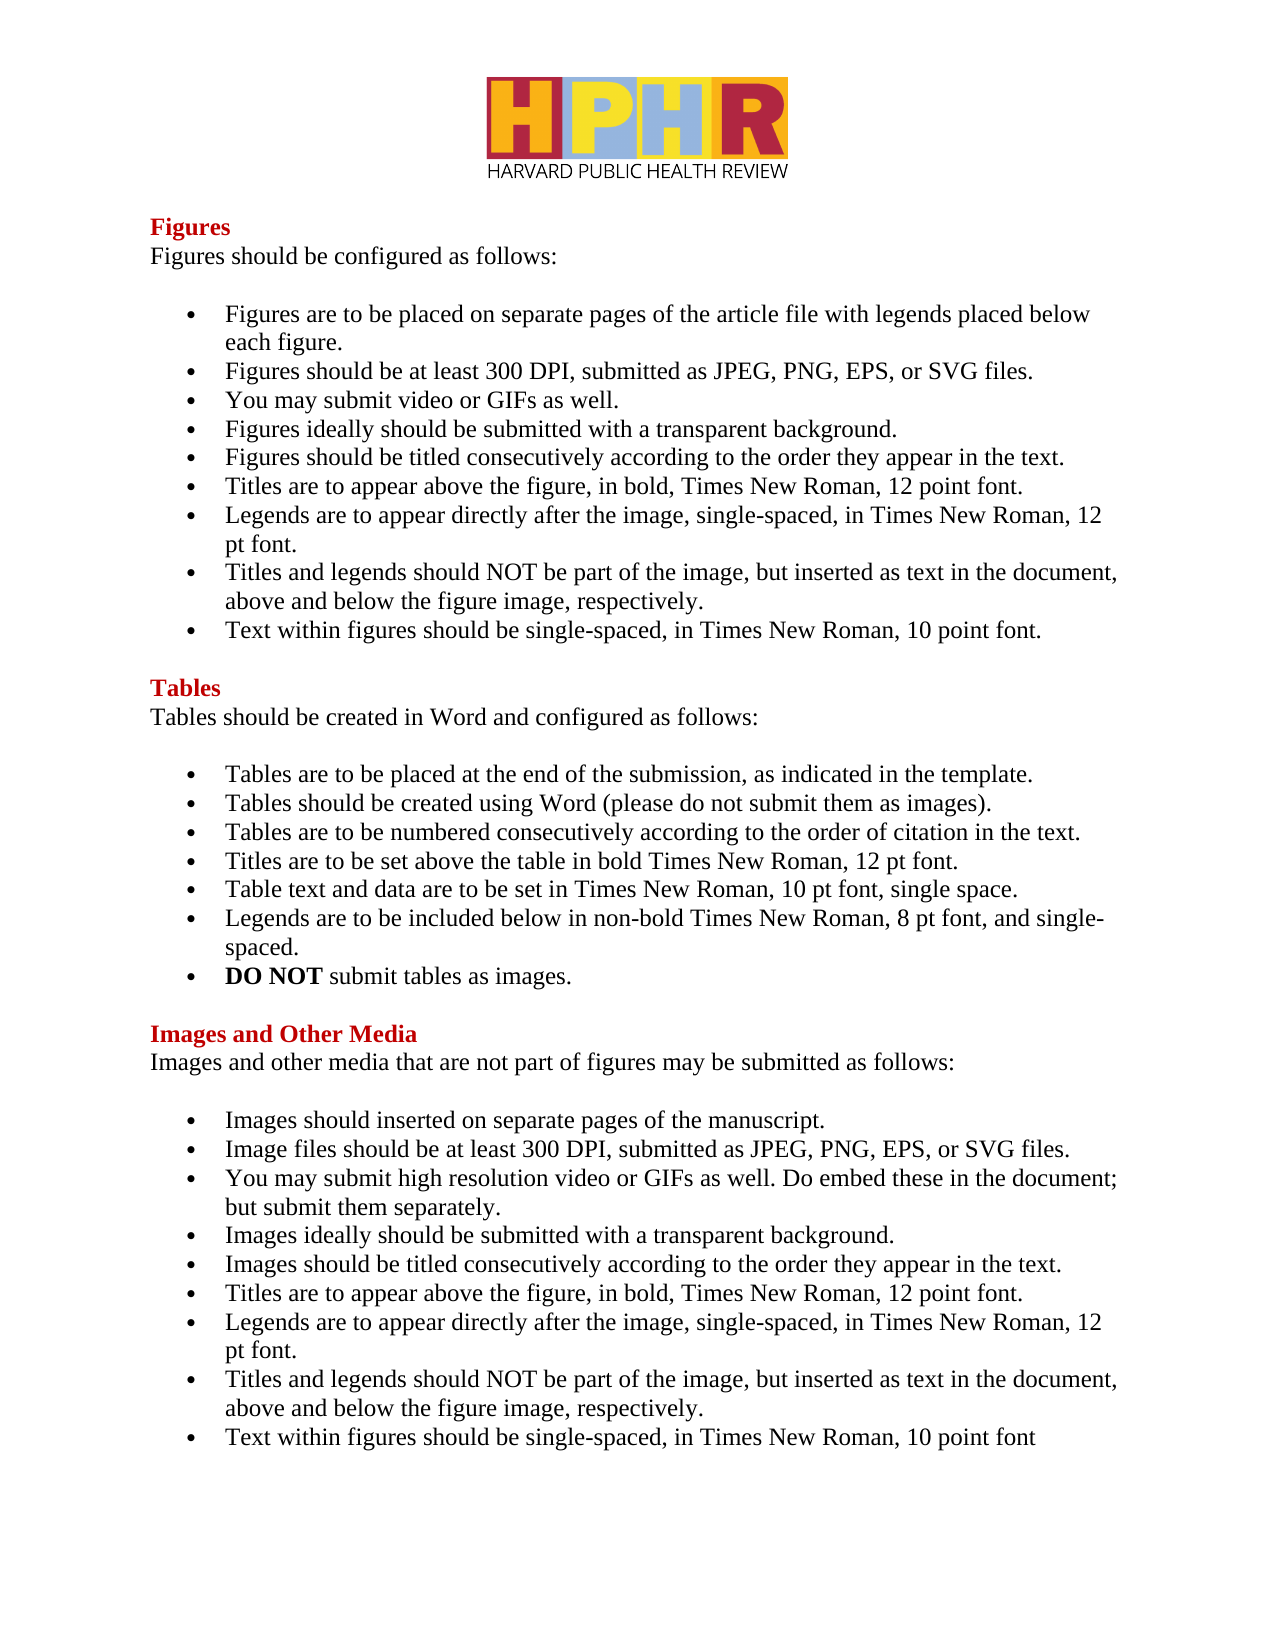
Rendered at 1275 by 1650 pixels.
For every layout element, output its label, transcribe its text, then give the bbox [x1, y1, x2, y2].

list Images should inserted on separate pages of the manuscript. [187, 1105, 1125, 1134]
list Legends are to be included below in non-bold Times New Roman, 8 pt font, and single-spaced. [187, 903, 1125, 961]
list Table text and data are to be set in Times New Roman, 10 pt font, single space. [187, 874, 1125, 903]
list Titles and legends should NOT be part of the image, but inserted as text in the document, above and below the figure image, respectively. [187, 1364, 1125, 1422]
list Titles are to appear above the figure, in bold, Times New Roman, 12 point font. [187, 1278, 1125, 1307]
list You may submit video or GIFs as well. [187, 385, 1125, 414]
text Tables should be created in Word and configured as follows: [150, 702, 1125, 730]
text Images and Other Media Images and other media that are not part of figures may be submitted as follows: [150, 1019, 1125, 1076]
text Figures should be configured as follows: [150, 241, 1125, 269]
list You may submit high resolution video or GIFs as well. Do embed these in the document; but submit them separately. [187, 1163, 1125, 1220]
list Image files should be at least 300 DPI, submitted as JPEG, PNG, EPS, or SVG files. [187, 1134, 1125, 1163]
list Images should be titled consecutively according to the order they appear in the text. [187, 1249, 1125, 1278]
list Tables should be created using Word (please do not submit them as images). [187, 788, 1125, 817]
list Text within figures should be single-spaced, in Times New Roman, 10 point font. [187, 615, 1125, 644]
list Figures ideally should be submitted with a transparent background. [187, 414, 1125, 442]
list Titles are to be set above the table in bold Times New Roman, 12 pt font. [187, 846, 1125, 874]
list Titles are to appear above the figure, in bold, Times New Roman, 12 point font. [187, 471, 1125, 500]
list Figures are to be placed on separate pages of the article file with legends placed below each figure. [187, 299, 1125, 356]
text Figures [150, 212, 1125, 241]
text Tables [150, 673, 1125, 702]
list Legends are to appear directly after the image, single-spaced, in Times New Roman, 12 pt font. [187, 1307, 1125, 1364]
list Titles and legends should NOT be part of the image, but inserted as text in the document, above and below the figure image, respectively. [187, 557, 1125, 615]
picture [484, 75, 791, 184]
list Tables are to be numbered consecutively according to the order of citation in the text. [187, 817, 1125, 846]
list Tables are to be placed at the end of the submission, as indicated in the template. [187, 759, 1125, 788]
list Figures should be at least 300 DPI, submitted as JPEG, PNG, EPS, or SVG files. [187, 356, 1125, 385]
list Legends are to appear directly after the image, single-spaced, in Times New Roman, 12 pt font. [187, 500, 1125, 557]
list DO NOT submit tables as images. [187, 961, 1125, 989]
list Figures should be titled consecutively according to the order they appear in the text. [187, 442, 1125, 471]
list Images ideally should be submitted with a transparent background. [187, 1220, 1125, 1249]
list Text within figures should be single-spaced, in Times New Roman, 10 point font [187, 1422, 1125, 1450]
